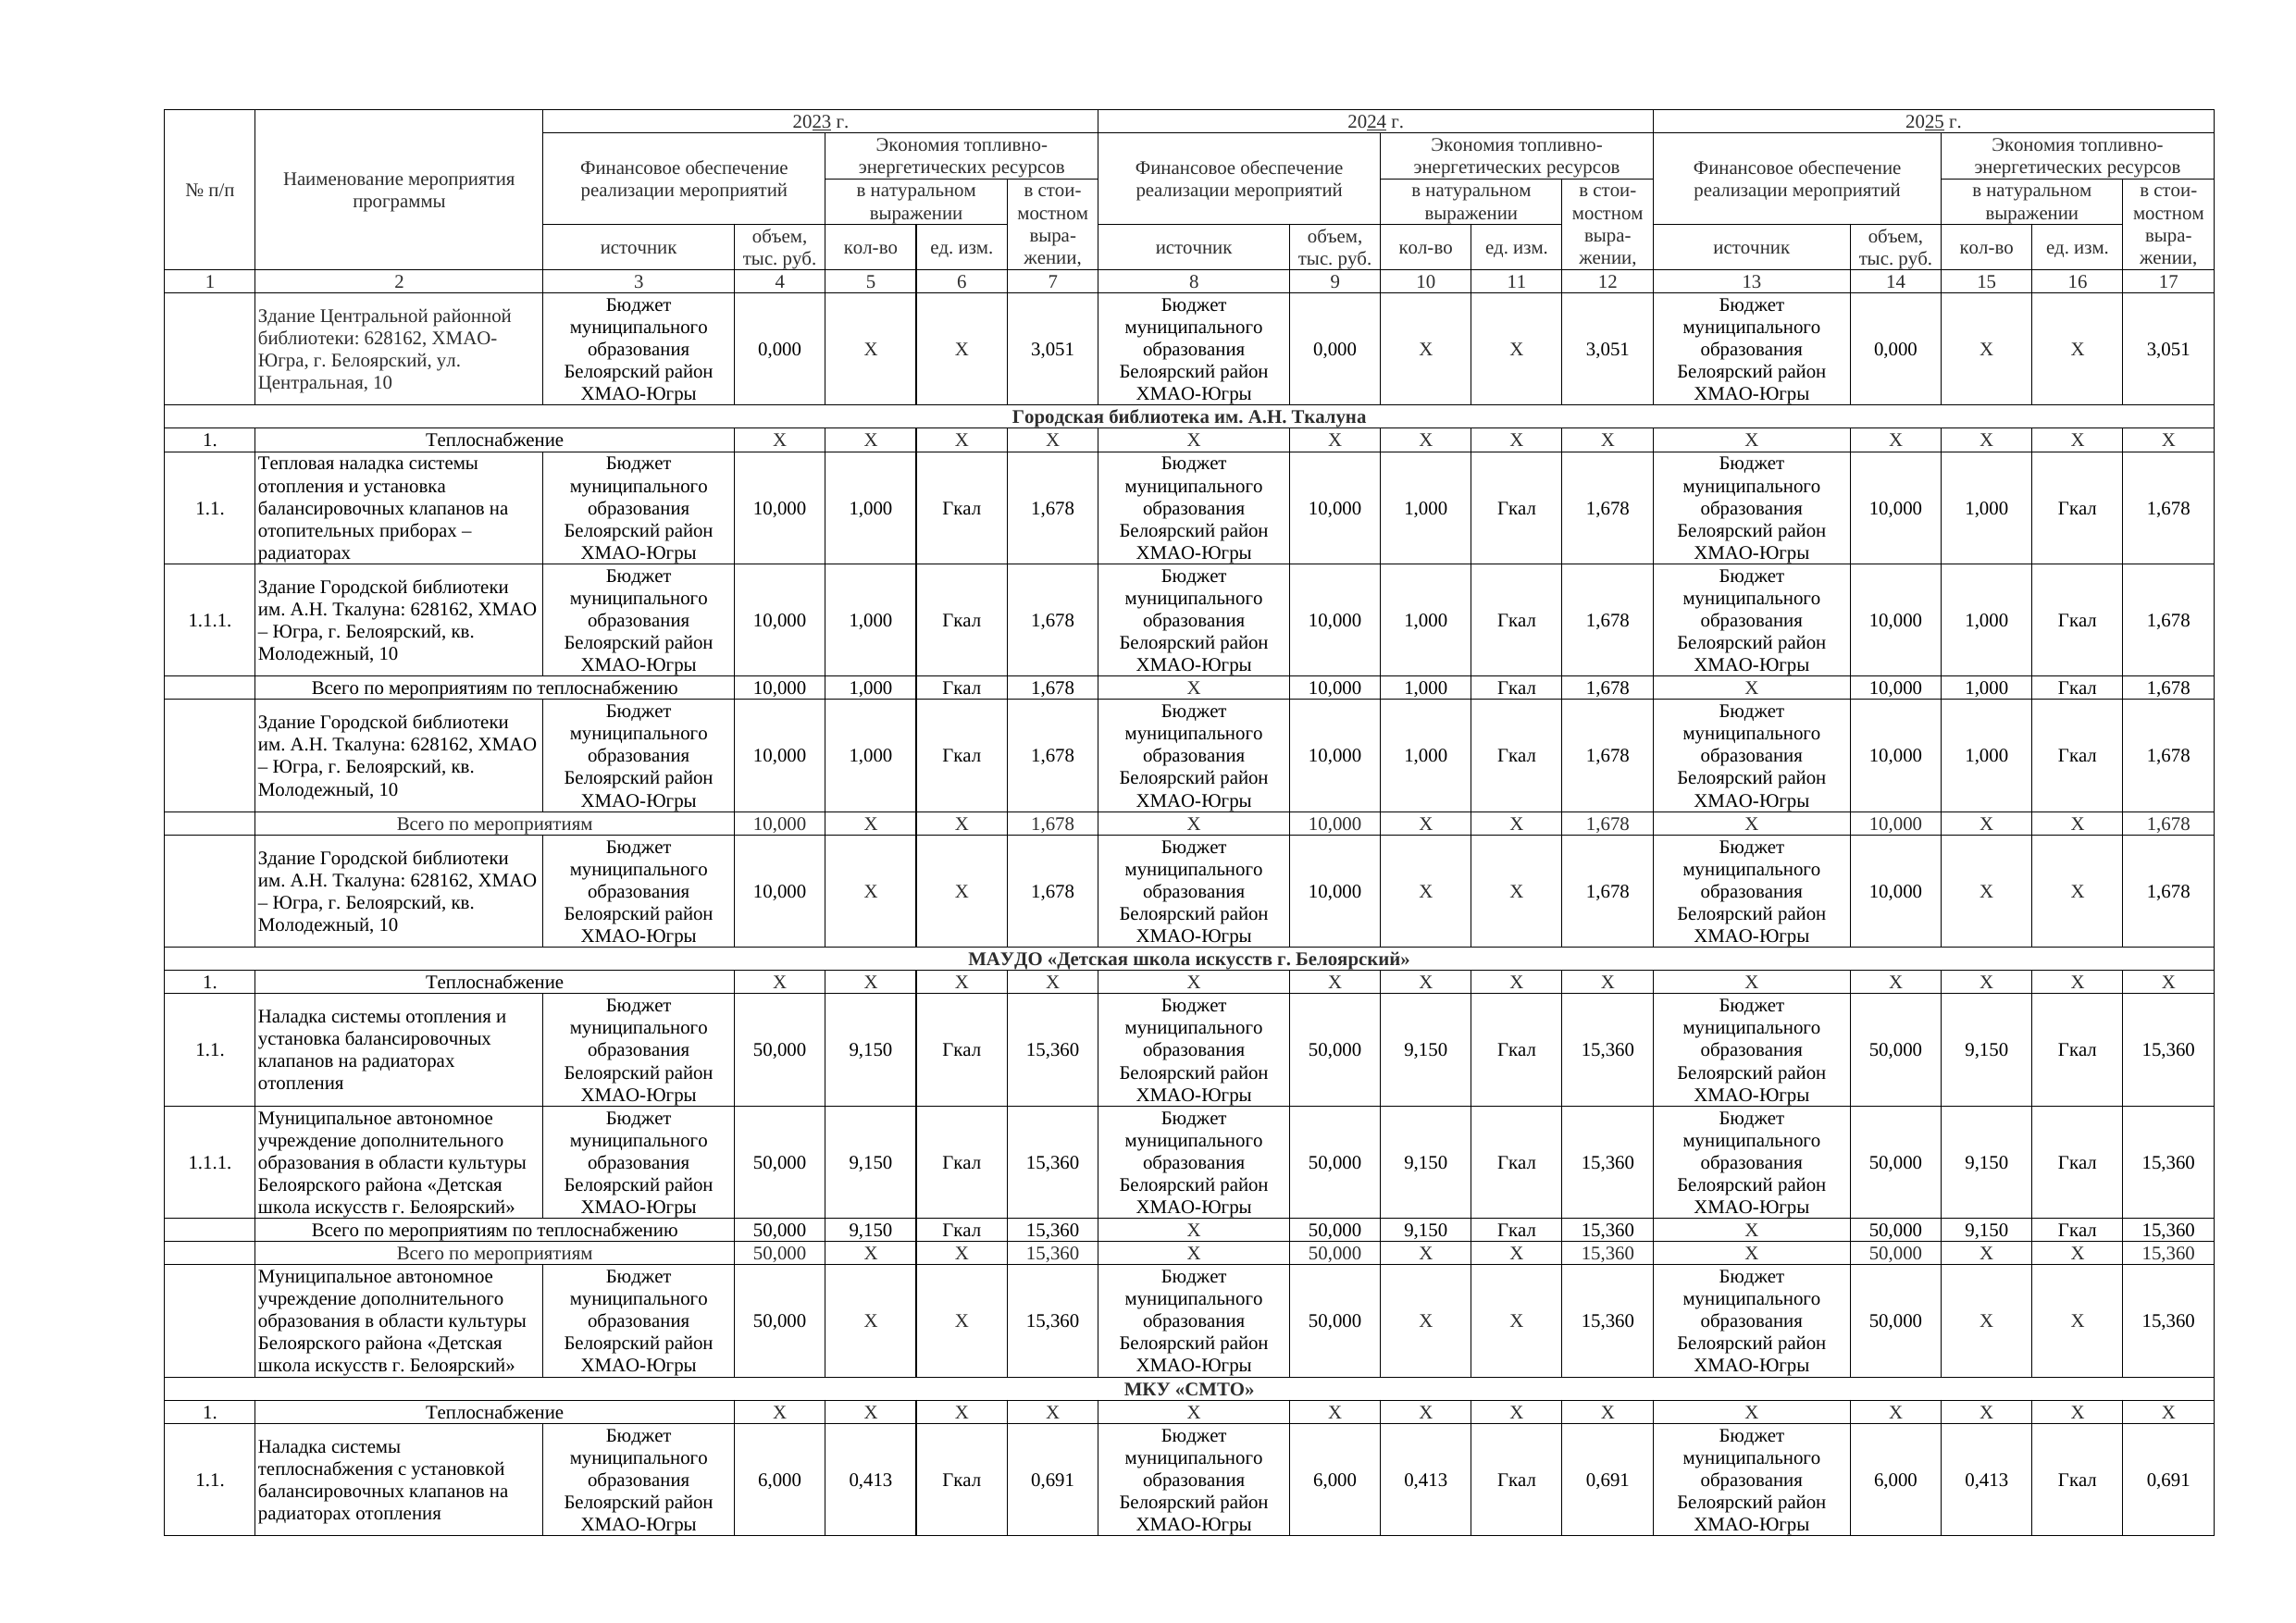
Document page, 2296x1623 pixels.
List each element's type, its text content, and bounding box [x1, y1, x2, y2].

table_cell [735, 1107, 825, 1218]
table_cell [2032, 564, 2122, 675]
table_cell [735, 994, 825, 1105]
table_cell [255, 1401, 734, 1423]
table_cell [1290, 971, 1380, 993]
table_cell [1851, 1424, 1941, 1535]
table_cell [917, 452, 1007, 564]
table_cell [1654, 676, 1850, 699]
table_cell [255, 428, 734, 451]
table_cell 6 [917, 270, 1007, 292]
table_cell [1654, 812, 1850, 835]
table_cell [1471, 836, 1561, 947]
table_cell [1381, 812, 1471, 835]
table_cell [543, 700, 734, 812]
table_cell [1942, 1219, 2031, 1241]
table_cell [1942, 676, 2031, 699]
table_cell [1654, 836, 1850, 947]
table_cell 10 [1381, 270, 1471, 292]
table_cell объем, тыс. руб. [735, 225, 825, 269]
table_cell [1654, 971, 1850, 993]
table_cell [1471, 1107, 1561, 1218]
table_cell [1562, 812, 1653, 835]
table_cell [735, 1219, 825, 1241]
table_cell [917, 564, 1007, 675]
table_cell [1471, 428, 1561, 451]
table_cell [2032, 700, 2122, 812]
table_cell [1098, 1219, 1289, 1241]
table_cell 8 [1098, 270, 1289, 292]
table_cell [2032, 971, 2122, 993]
table_cell объем, тыс. руб. [1851, 225, 1941, 269]
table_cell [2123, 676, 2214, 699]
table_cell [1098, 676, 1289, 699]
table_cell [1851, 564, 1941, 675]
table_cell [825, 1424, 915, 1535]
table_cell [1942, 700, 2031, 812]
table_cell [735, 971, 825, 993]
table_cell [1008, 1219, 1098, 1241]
table_cell 4 [735, 270, 825, 292]
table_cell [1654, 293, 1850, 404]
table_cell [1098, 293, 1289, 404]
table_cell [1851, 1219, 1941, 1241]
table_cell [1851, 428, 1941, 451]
table_cell Экономия топливно-энергетических ресурсов [1942, 133, 2214, 178]
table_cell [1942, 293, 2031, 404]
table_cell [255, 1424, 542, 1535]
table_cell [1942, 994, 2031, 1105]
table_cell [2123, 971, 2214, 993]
table_header Наименование мероприятия программы [255, 110, 542, 269]
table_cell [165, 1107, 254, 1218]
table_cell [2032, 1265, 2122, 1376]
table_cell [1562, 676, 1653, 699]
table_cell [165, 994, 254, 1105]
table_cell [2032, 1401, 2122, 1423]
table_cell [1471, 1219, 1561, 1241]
table_cell объем, тыс. руб. [1290, 225, 1380, 269]
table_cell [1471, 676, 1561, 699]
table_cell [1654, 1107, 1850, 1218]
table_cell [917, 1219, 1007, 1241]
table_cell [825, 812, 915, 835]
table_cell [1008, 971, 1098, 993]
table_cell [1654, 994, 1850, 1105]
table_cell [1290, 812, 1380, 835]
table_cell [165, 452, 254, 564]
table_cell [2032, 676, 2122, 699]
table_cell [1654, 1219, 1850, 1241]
table_cell 17 [2123, 270, 2214, 292]
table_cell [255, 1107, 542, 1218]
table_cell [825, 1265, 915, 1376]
table_cell 1 [165, 270, 254, 292]
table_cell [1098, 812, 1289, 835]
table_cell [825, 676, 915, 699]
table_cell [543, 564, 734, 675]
table_cell 14 [1851, 270, 1941, 292]
table_cell кол-во [1942, 225, 2031, 269]
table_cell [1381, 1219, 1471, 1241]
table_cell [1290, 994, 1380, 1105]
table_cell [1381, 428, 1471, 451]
table_cell Финансовое обеспечение реализации мероприятий [543, 133, 825, 224]
table_cell ед. изм. [2032, 225, 2122, 269]
table_cell 12 [1562, 270, 1653, 292]
table_cell кол-во [1381, 225, 1471, 269]
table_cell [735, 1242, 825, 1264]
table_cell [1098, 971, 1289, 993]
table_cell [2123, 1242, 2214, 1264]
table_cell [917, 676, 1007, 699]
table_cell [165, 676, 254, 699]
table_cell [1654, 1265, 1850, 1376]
table_cell 9 [1290, 270, 1380, 292]
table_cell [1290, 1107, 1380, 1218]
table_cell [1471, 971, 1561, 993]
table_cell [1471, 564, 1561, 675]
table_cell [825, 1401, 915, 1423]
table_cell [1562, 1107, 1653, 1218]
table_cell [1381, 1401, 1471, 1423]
table_cell 11 [1471, 270, 1561, 292]
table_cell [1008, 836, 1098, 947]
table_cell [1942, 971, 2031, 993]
table_cell 5 [825, 270, 915, 292]
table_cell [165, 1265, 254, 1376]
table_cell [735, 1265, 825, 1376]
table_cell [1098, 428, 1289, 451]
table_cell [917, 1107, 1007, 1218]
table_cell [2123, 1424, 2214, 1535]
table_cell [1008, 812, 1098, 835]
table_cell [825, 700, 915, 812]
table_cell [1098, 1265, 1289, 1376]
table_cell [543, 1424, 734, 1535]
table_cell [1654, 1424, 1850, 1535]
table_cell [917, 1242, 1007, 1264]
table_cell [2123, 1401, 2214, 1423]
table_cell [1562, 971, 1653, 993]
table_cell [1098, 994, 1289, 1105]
table_cell в натуральном выражении [1381, 180, 1561, 224]
table_cell в стои-мостном выра- жении, тыс. руб. [1008, 180, 1098, 269]
table_header 2025 г. [1654, 110, 2214, 132]
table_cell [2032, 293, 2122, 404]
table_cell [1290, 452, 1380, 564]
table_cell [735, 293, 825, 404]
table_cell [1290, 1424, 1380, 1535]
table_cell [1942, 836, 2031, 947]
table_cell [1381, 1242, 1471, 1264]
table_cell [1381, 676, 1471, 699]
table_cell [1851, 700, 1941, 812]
table_cell 7 [1008, 270, 1098, 292]
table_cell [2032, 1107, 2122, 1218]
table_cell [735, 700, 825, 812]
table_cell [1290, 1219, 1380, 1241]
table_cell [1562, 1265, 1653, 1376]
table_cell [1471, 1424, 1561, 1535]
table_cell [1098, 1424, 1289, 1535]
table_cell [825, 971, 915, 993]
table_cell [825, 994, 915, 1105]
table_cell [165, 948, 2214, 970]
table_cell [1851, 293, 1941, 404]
table_cell источник [1654, 225, 1850, 269]
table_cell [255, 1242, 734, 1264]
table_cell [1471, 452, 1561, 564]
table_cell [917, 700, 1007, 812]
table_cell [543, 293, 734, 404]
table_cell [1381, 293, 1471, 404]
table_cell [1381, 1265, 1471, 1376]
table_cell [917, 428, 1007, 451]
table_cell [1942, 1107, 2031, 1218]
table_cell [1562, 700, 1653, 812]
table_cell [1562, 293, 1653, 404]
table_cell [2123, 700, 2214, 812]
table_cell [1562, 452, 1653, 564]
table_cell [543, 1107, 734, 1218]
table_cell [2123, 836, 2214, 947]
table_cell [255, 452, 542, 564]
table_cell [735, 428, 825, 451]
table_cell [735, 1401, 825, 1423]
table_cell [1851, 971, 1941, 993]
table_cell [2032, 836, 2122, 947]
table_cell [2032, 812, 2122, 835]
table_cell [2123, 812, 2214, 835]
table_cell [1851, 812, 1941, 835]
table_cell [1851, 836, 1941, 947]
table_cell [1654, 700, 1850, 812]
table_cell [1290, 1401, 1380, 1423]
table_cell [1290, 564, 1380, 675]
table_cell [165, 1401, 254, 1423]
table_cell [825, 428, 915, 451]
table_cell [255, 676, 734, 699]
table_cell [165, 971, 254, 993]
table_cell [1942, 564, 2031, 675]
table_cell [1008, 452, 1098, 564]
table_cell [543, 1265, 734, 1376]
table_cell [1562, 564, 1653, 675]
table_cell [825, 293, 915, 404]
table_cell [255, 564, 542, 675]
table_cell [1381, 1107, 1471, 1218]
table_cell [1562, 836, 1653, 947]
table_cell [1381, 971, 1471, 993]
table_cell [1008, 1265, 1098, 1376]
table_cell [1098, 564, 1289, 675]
table_header № п/п [165, 110, 254, 269]
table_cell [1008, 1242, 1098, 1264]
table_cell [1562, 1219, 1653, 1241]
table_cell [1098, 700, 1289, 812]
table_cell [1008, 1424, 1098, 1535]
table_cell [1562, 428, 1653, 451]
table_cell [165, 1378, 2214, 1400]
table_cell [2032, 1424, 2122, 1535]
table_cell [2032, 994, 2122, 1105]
table_cell источник [543, 225, 734, 269]
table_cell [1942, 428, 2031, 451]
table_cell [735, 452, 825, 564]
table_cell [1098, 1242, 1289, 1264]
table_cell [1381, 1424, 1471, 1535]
table_cell 15 [1942, 270, 2031, 292]
table_cell 3 [543, 270, 734, 292]
table_cell 2 [255, 270, 542, 292]
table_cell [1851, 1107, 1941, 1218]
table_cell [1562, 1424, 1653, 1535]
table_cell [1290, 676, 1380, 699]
table_cell 13 [1654, 270, 1850, 292]
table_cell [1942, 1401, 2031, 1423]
table_cell кол-во [825, 225, 915, 269]
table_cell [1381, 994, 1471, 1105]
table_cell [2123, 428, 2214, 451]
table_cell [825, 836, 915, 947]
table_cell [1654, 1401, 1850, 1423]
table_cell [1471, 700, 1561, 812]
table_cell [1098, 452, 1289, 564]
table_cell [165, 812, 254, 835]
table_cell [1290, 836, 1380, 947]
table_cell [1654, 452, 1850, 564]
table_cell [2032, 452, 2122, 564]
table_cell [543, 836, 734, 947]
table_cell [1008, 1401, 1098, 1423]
table_cell в натуральном выражении [1942, 180, 2122, 224]
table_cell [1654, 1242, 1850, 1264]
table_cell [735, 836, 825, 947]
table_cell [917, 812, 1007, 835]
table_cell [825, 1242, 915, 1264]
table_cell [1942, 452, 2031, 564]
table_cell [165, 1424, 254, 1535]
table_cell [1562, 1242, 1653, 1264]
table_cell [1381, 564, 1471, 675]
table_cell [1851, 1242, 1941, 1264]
table_cell в стои-мостном выра- жении, тыс. руб. [2123, 180, 2214, 269]
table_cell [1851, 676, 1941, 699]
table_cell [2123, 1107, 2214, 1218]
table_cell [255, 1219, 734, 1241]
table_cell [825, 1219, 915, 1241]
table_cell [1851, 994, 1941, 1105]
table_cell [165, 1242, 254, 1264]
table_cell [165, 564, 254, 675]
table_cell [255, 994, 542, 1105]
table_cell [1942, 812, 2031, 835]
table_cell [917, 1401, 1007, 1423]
table_cell ед. изм. [1471, 225, 1561, 269]
table_cell Финансовое обеспечение реализации мероприятий [1654, 133, 1941, 224]
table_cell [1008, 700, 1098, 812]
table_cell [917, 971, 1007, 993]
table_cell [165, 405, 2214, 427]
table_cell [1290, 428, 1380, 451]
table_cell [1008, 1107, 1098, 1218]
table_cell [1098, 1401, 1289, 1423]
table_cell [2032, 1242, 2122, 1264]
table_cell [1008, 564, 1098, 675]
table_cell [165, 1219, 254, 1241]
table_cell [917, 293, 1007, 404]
table_header 2023 г. [543, 110, 1098, 132]
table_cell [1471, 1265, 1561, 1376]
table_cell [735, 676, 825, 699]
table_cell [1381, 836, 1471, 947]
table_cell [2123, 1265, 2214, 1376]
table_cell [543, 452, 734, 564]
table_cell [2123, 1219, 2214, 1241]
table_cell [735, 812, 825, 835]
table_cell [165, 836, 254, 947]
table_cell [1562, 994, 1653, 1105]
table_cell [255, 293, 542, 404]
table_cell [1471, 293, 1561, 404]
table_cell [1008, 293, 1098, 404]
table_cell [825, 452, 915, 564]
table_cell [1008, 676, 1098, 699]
table_cell ед. изм. [917, 225, 1007, 269]
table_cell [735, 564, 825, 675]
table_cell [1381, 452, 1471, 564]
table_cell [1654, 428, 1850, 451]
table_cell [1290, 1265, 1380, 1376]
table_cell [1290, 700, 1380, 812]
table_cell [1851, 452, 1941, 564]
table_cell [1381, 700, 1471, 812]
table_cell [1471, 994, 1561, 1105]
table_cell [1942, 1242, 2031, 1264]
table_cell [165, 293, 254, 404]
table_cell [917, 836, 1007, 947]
table_cell источник [1098, 225, 1289, 269]
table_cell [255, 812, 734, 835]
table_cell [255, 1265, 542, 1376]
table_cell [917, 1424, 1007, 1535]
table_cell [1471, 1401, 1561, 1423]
table_cell 16 [2032, 270, 2122, 292]
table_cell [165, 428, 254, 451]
table_cell в натуральном выражении [825, 180, 1007, 224]
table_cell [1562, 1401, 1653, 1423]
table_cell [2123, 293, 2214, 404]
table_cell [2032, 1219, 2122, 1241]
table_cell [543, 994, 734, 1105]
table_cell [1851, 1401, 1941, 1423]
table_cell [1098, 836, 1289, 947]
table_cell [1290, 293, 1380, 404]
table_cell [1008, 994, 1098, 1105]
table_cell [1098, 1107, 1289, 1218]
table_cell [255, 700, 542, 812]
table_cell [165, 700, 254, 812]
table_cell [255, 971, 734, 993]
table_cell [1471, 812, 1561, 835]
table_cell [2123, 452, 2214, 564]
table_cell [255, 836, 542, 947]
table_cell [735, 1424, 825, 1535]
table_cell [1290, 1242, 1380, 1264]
table_cell в стои-мостном выра- жении, тыс. руб. [1562, 180, 1653, 269]
table_cell Финансовое обеспечение реализации мероприятий [1098, 133, 1380, 224]
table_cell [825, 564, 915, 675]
table_cell Экономия топливно-энергетических ресурсов [825, 133, 1098, 178]
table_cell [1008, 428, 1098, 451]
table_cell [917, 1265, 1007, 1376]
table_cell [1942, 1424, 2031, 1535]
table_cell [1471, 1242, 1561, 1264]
table_cell Экономия топливно-энергетических ресурсов [1381, 133, 1653, 178]
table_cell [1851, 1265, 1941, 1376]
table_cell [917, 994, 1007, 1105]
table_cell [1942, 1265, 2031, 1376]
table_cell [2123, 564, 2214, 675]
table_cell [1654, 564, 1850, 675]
table_header 2024 г. [1098, 110, 1653, 132]
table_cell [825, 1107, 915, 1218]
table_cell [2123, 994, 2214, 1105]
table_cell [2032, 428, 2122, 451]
